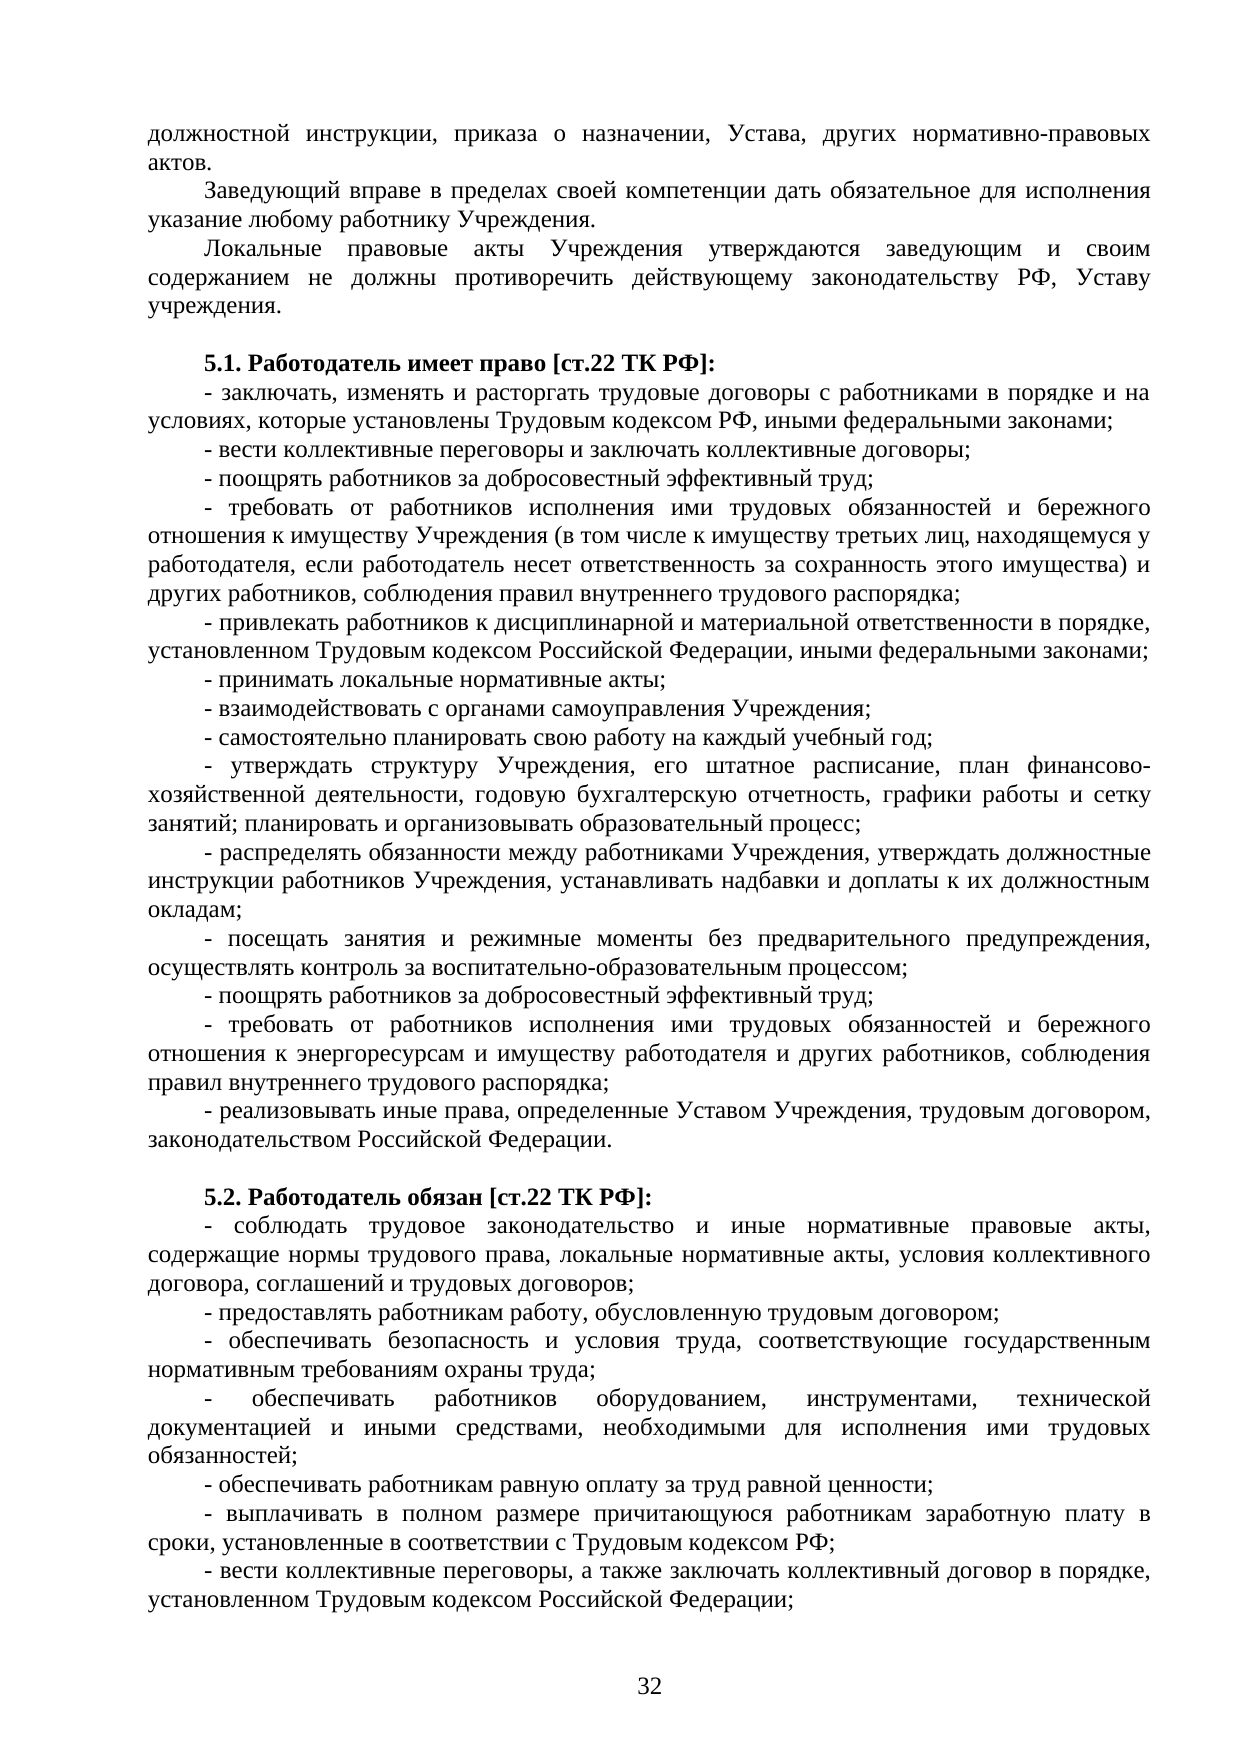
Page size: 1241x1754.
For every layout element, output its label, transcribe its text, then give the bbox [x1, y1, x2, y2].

text - поощрять работников за добросовестный эффективный труд; [148, 463, 1152, 492]
text 5.1. Работодатель имеет право [ст.22 ТК РФ]: [148, 348, 1152, 377]
text - заключать, изменять и расторгать трудовые договоры с работниками в порядке и на условиях, которые установлены Трудовым кодексом РФ, иными федеральными законами; [148, 377, 1152, 434]
text - обеспечивать работников оборудованием, инструментами, технической документацией и иными средствами, необходимыми для исполнения ими трудовых обязанностей; [148, 1383, 1152, 1469]
text - поощрять работников за добросовестный эффективный труд; [148, 981, 1152, 1009]
text - соблюдать трудовое законодательство и иные нормативные правовые акты, содержащие нормы трудового права, локальные нормативные акты, условия коллективного договора, соглашений и трудовых договоров; [148, 1211, 1152, 1297]
text - вести коллективные переговоры и заключать коллективные договоры; [148, 434, 1152, 463]
text - самостоятельно планировать свою работу на каждый учебный год; [148, 722, 1152, 751]
text - реализовывать иные права, определенные Уставом Учреждения, трудовым договором, законодательством Российской Федерации. [148, 1096, 1152, 1153]
text - требовать от работников исполнения ими трудовых обязанностей и бережного отношения к энергоресурсам и имуществу работодателя и других работников, соблюдения правил внутреннего трудового распорядка; [148, 1009, 1152, 1096]
text - привлекать работников к дисциплинарной и материальной ответственности в порядке, установленном Трудовым кодексом Российской Федерации, иными федеральными законами; [148, 607, 1152, 664]
text - принимать локальные нормативные акты; [148, 664, 1152, 693]
text - посещать занятия и режимные моменты без предварительного предупреждения, осуществлять контроль за воспитательно-образовательным процессом; [148, 923, 1152, 981]
text Заведующий вправе в пределах своей компетенции дать обязательное для исполнения указание любому работнику Учреждения. [148, 176, 1152, 233]
text - предоставлять работникам работу, обусловленную трудовым договором; [148, 1297, 1152, 1326]
text - распределять обязанности между работниками Учреждения, утверждать должностные инструкции работников Учреждения, устанавливать надбавки и доплаты к их должностным окладам; [148, 837, 1152, 923]
text - взаимодействовать с органами самоуправления Учреждения; [148, 693, 1152, 722]
text - вести коллективные переговоры, а также заключать коллективный договор в порядке, установленном Трудовым кодексом Российской Федерации; [148, 1556, 1152, 1613]
text Локальные правовые акты Учреждения утверждаются заведующим и своим содержанием не должны противоречить действующему законодательству РФ, Уставу учреждения. [148, 233, 1152, 319]
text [148, 118, 1152, 176]
text - обеспечивать безопасность и условия труда, соответствующие государственным нормативным требованиям охраны труда; [148, 1326, 1152, 1383]
text 5.2. Работодатель обязан [ст.22 ТК РФ]: [148, 1182, 1152, 1211]
text - выплачивать в полном размере причитающуюся работникам заработную плату в сроки, установленные в соответствии с Трудовым кодексом РФ; [148, 1498, 1152, 1556]
text - требовать от работников исполнения ими трудовых обязанностей и бережного отношения к имуществу Учреждения (в том числе к имуществу третьих лиц, находящемуся у работодателя, если работодатель несет ответственность за сохранность этого имущества) и других работников, соблюдения правил внутреннего трудового распорядка; [148, 492, 1152, 607]
text - утверждать структуру Учреждения, его штатное расписание, план финансово-хозяйственной деятельности, годовую бухгалтерскую отчетность, графики работы и сетку занятий; планировать и организовывать образовательный процесс; [148, 751, 1152, 837]
text - обеспечивать работникам равную оплату за труд равной ценности; [148, 1469, 1152, 1498]
